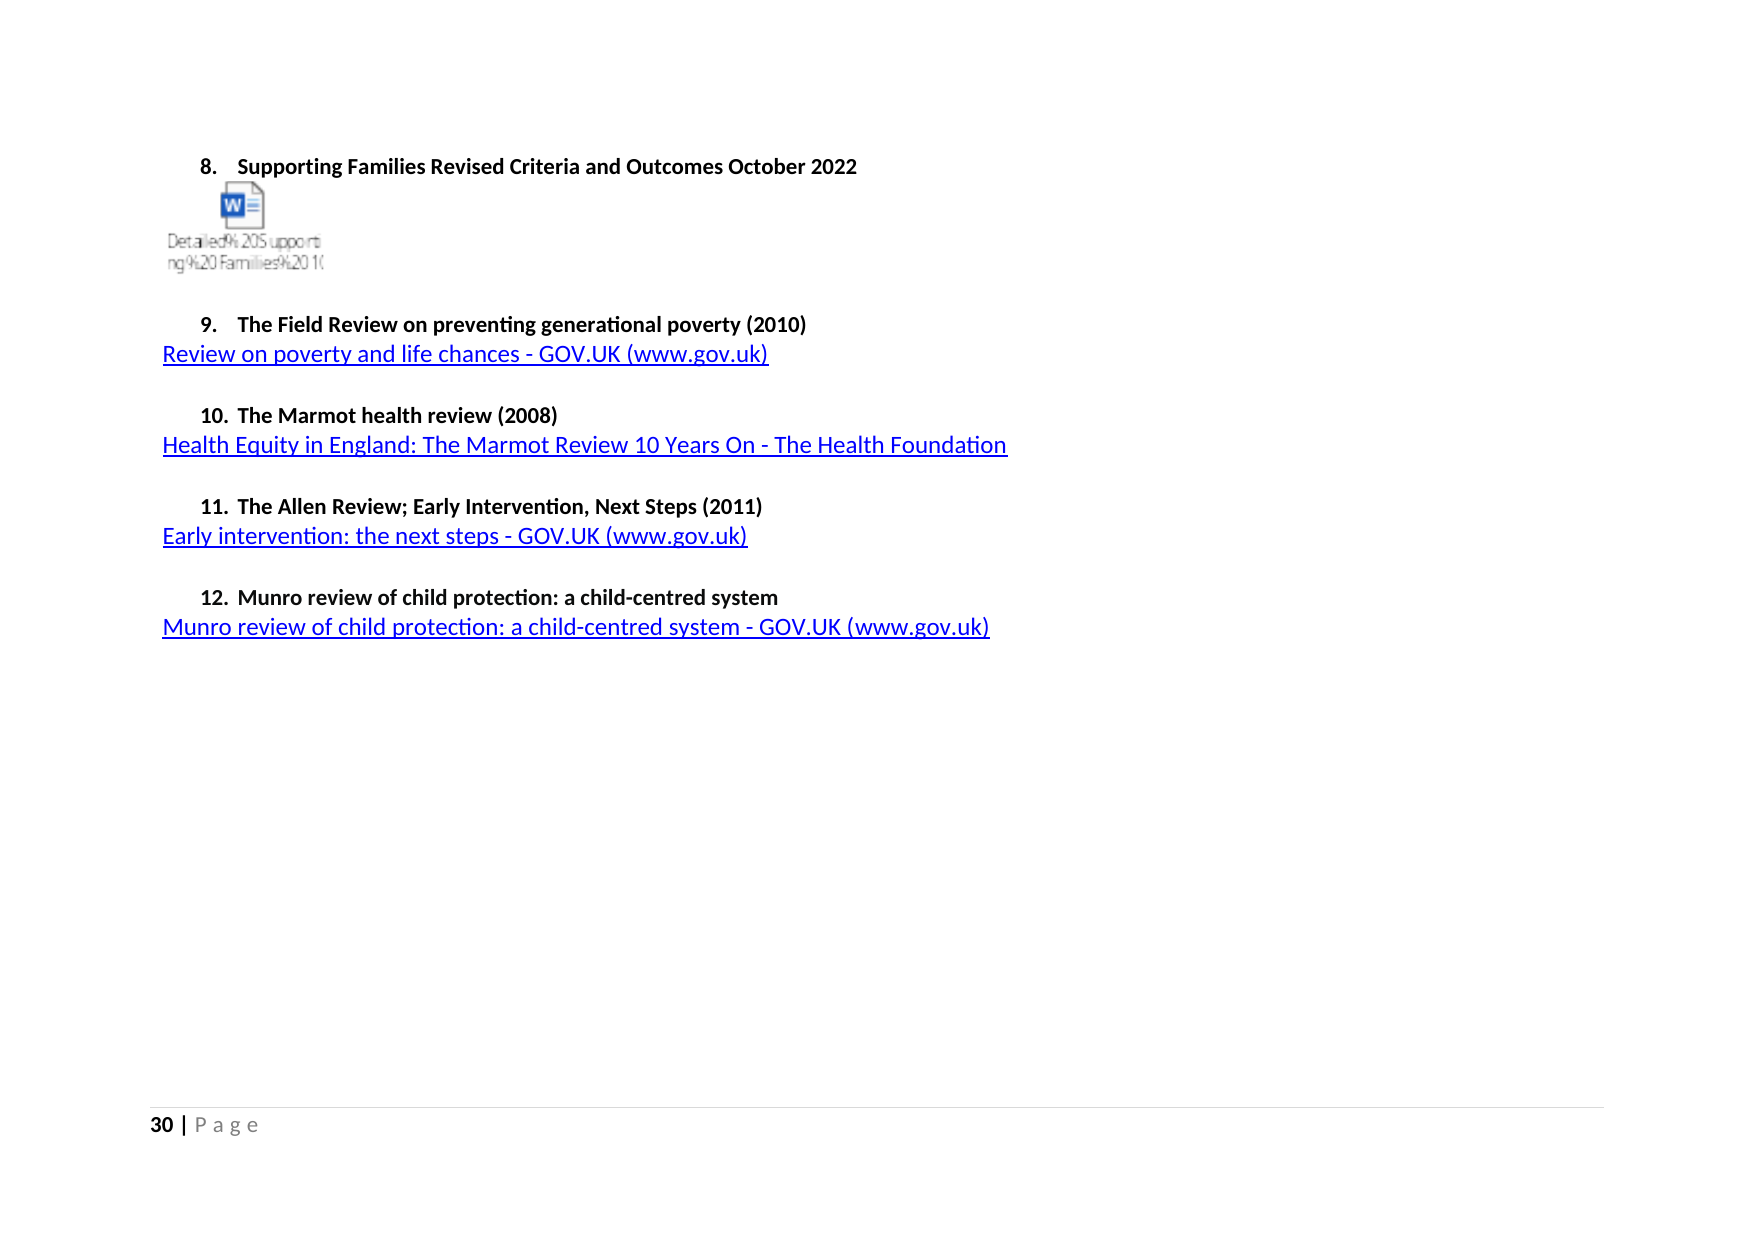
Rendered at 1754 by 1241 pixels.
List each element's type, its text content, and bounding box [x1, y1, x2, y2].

table_cell The Field Review on preventing generational poverty (2010) Review on poverty and life chances - GOV.UK (www.gov.uk) [152, 310, 1615, 399]
table_cell The Marmot health review (2008) Health Equity in England: The Marmot Review 10 Years On - The Health Foundation [152, 401, 1615, 490]
table_cell The Allen Review; Early Intervention, Next Steps (2011) Early intervention: the next steps - GOV.UK (www.gov.uk) [152, 492, 1615, 581]
table_cell Munro review of child protection: a child-centred system Munro review of child protection: a child-centred system - GOV.UK (www.gov.uk) [152, 583, 1615, 648]
table_cell Supporting Families Revised Criteria and Outcomes October 2022 [152, 152, 1615, 308]
